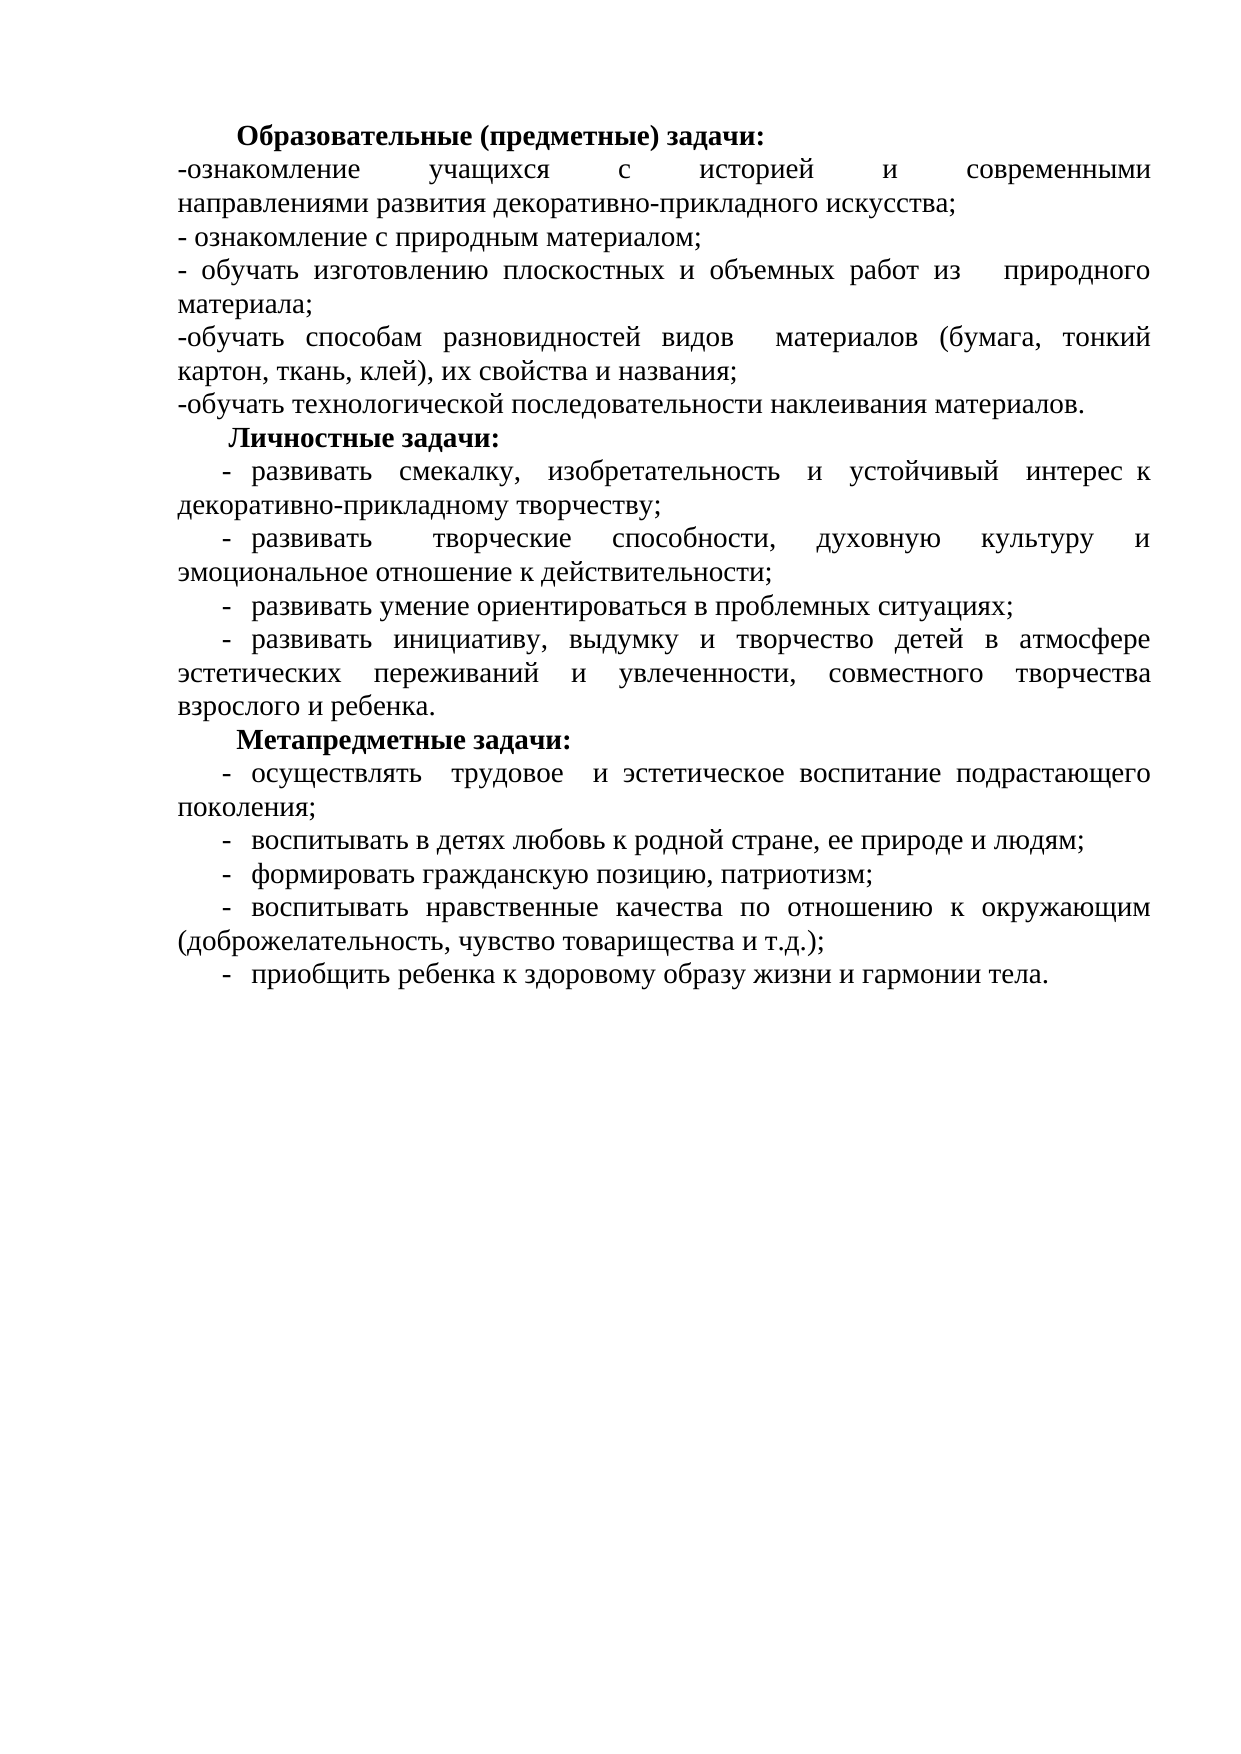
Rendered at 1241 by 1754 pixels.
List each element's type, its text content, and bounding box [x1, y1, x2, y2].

list воспитывать нравственные качества по отношению к окружающим (доброжелательность, чувство товарищества и т.д.); [177, 889, 1152, 957]
text - ознакомление с природным материалом; [177, 219, 1152, 252]
text Образовательные (предметные) задачи: [177, 118, 1152, 152]
text Метапредметные задачи: [177, 722, 1152, 755]
list формировать гражданскую позицию, патриотизм; [177, 856, 1152, 889]
list развивать смекалку, изобретательность и устойчивый интерес к декоративно-прикладному творчеству; [177, 453, 1152, 521]
text -обучать технологической последовательности наклеивания материалов. [177, 386, 1152, 420]
list воспитывать в детях любовь к родной стране, ее природе и людям; [177, 822, 1152, 856]
list развивать умение ориентироваться в проблемных ситуациях; [177, 588, 1152, 621]
list осуществлять трудовое и эстетическое воспитание подрастающего поколения; [177, 755, 1152, 822]
list приобщить ребенка к здоровому образу жизни и гармонии тела. [177, 957, 1152, 990]
text - обучать изготовлению плоскостных и объемных работ из природного материала; [177, 252, 1152, 319]
text -ознакомление учащихся с историей и современными направлениями развития декоративно-прикладного искусства; [177, 152, 1152, 219]
list развивать инициативу, выдумку и творчество детей в атмосфере эстетических переживаний и увлеченности, совместного творчества взрослого и ребенка. [177, 621, 1152, 722]
text -обучать способам разновидностей видов материалов (бумага, тонкий картон, ткань, клей), их свойства и названия; [177, 319, 1152, 386]
list развивать творческие способности, духовную культуру и эмоциональное отношение к действительности; [177, 521, 1152, 588]
text Личностные задачи: [177, 420, 1152, 453]
